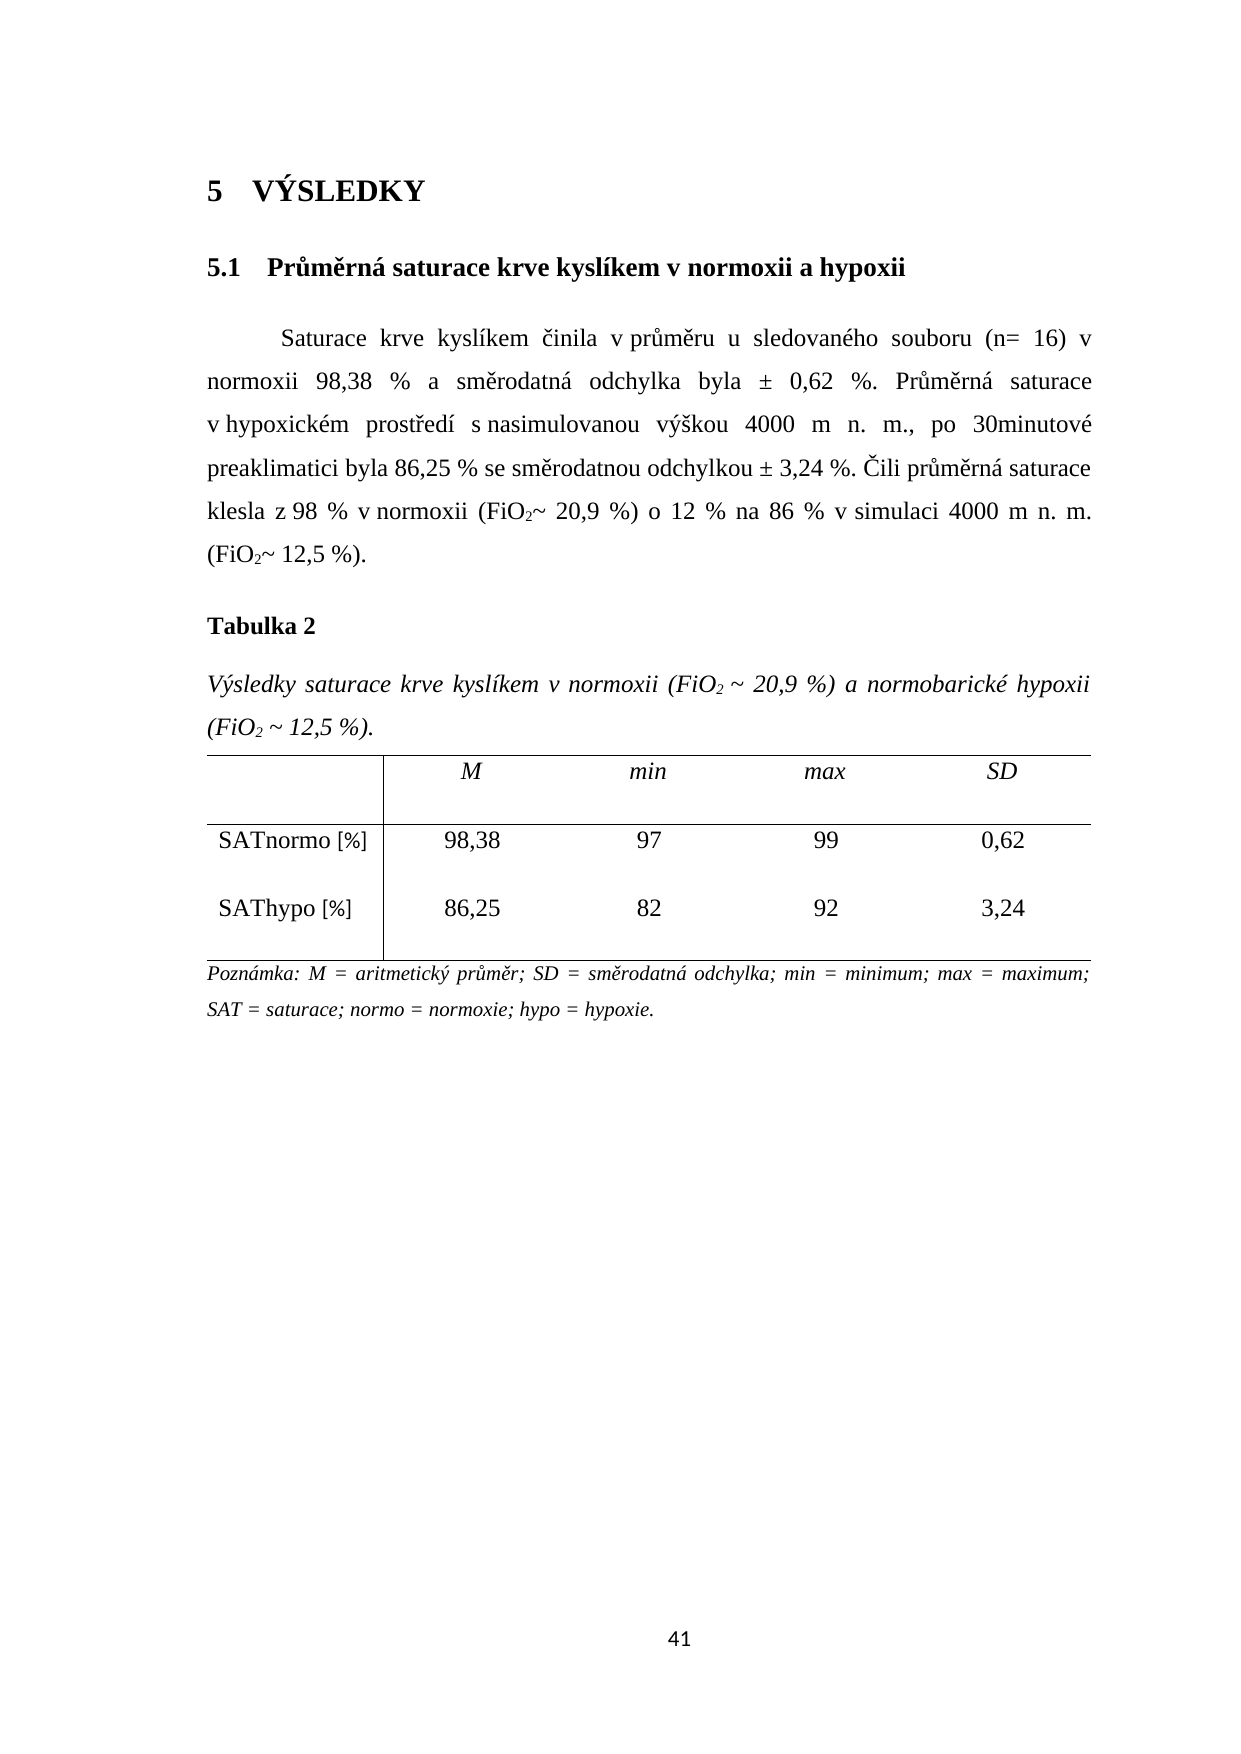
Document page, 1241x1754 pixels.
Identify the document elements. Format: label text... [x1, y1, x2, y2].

table_header [207, 756, 383, 824]
table_cell 86,25 [384, 893, 561, 960]
table_header min [561, 756, 737, 824]
table_cell 99 [738, 825, 914, 893]
table_cell 3,24 [915, 893, 1091, 960]
text Saturace krve kyslíkem činila v průměru u sledovaného souboru (n= 16) v normoxii 98,38 % a směrodatná odchylka byla ± 0,62 %. Průměrná saturace v hypoxickém prostředí s nasimulovanou výškou 4000 m n. m., po 30minutové preaklimatici byla 86,25 % se směrodatnou odchylkou ± 3,24 %. Čili průměrná saturace klesla z 98 % v normoxii (FiO2~ 20,9 %) o 12 % na 86 % v simulaci 4000 m n. m. (FiO2~ 12,5 %). [207, 323, 1092, 568]
table_header SD [915, 756, 1091, 824]
table_cell 0,62 [915, 825, 1091, 893]
table_cell 82 [561, 893, 737, 960]
table_cell SATnormo [%] [207, 825, 383, 893]
subtitle Výsledky [207, 173, 1092, 209]
table_cell SAThypo [%] [207, 893, 383, 960]
text Tabulka 2 [207, 611, 1092, 640]
table_cell 98,38 [384, 825, 561, 893]
text Výsledky saturace krve kyslíkem v normoxii (FiO2 ~ 20,9 %) a normobarické hypoxii (FiO2 ~ 12,5 %). [207, 669, 1092, 741]
subtitle Průměrná saturace krve kyslíkem v normoxii a hypoxii [207, 252, 1092, 283]
text Poznámka: M = aritmetický průměr; SD = směrodatná odchylka; min = minimum; max = maximum; SAT = saturace; normo = normoxie; hypo = hypoxie. [207, 961, 1092, 1021]
table_header max [738, 756, 914, 824]
table_cell 92 [738, 893, 914, 960]
table_cell 97 [561, 825, 737, 893]
table_header M [384, 756, 561, 824]
